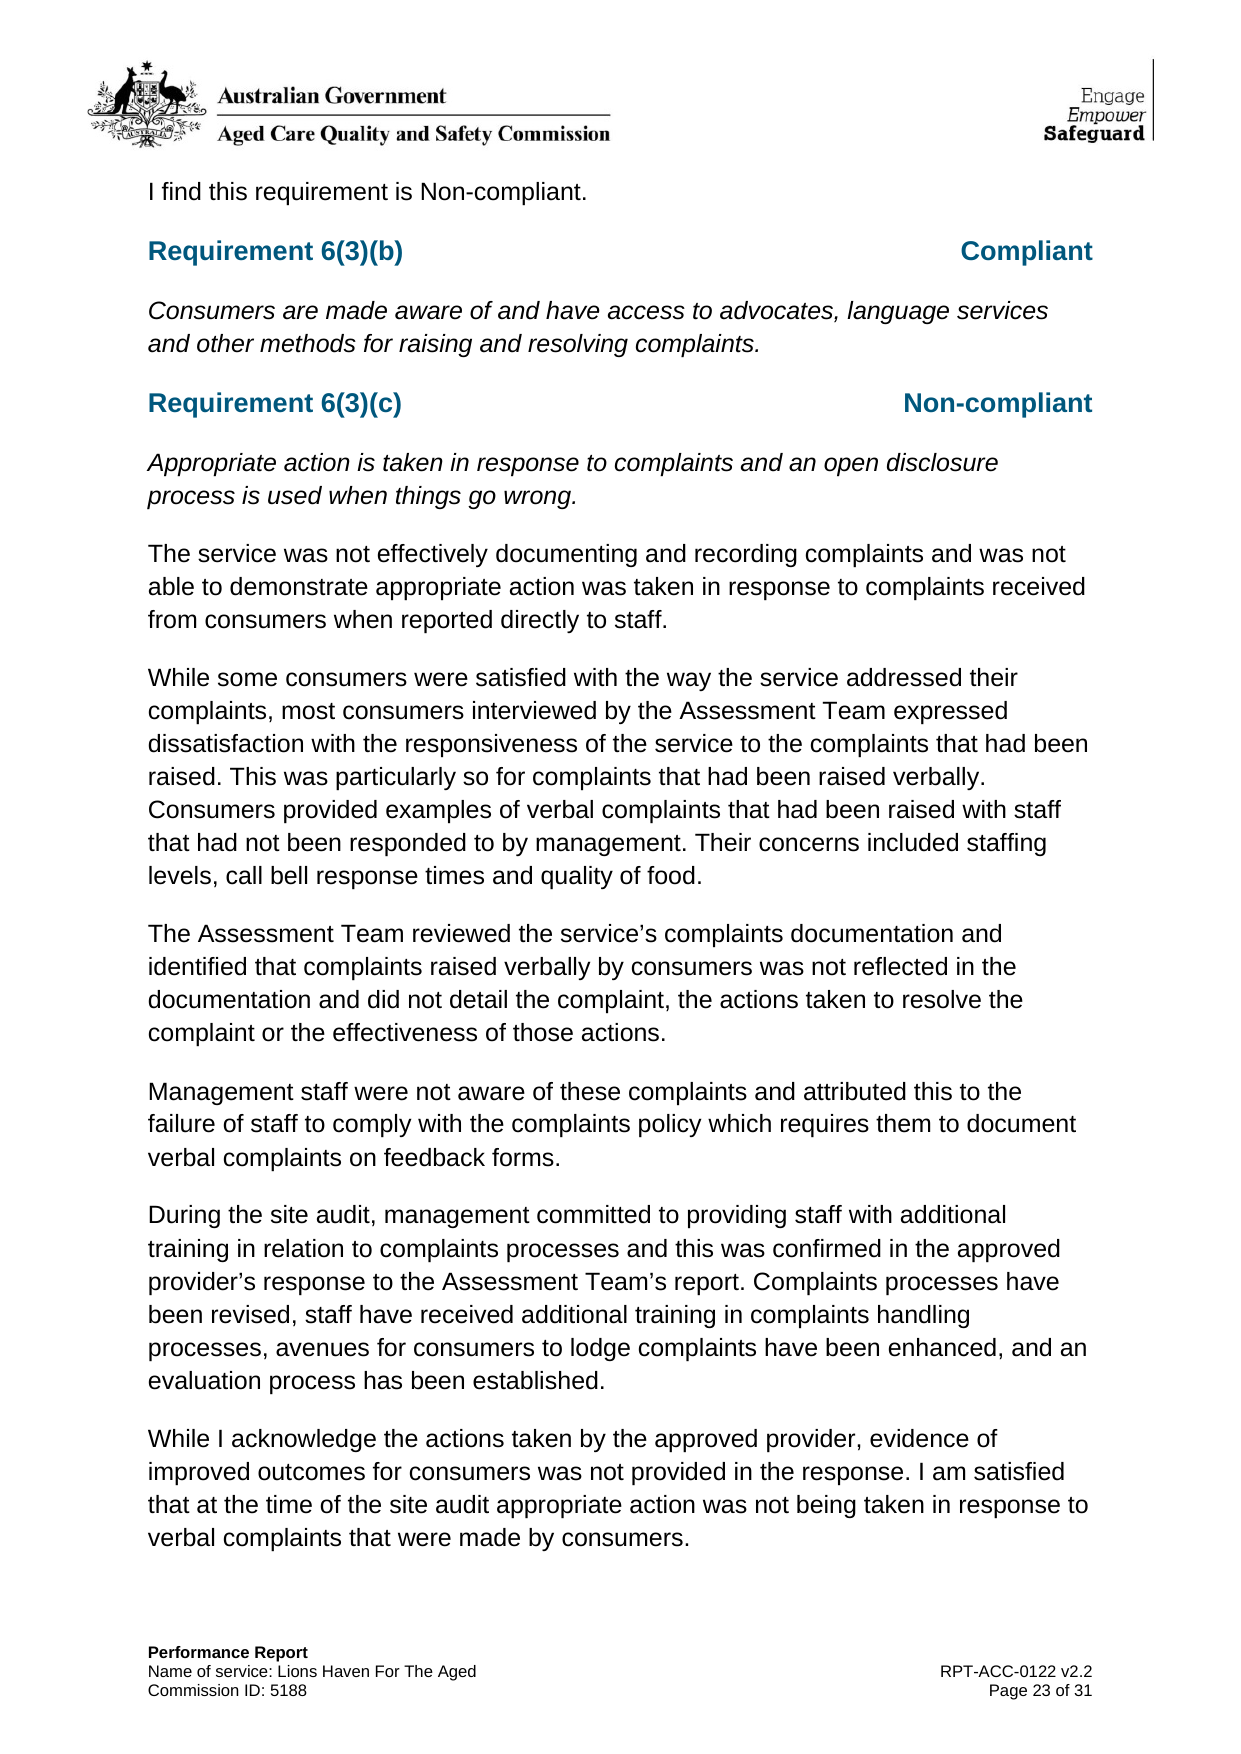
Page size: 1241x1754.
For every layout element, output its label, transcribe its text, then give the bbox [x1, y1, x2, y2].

text I find this requirement is Non-compliant. [148, 177, 1092, 206]
subtitle Requirement 6(3)(b) Compliant [148, 235, 1092, 266]
text While some consumers were satisfied with the way the service addressed their complaints, most consumers interviewed by the Assessment Team expressed dissatisfaction with the responsiveness of the service to the complaints that had been raised. This was particularly so for complaints that had been raised verbally. Consumers provided examples of verbal complaints that had been raised with staff that had not been responded to by management. Their concerns included staffing levels, call bell response times and quality of food. [148, 663, 1092, 890]
text Consumers are made aware of and have access to advocates, language services and other methods for raising and resolving complaints. [148, 296, 1092, 358]
text While I acknowledge the actions taken by the approved provider, evidence of improved outcomes for consumers was not provided in the response. I am satisfied that at the time of the site audit appropriate action was not being taken in response to verbal complaints that were made by consumers. [148, 1424, 1092, 1551]
text The service was not effectively documenting and recording complaints and was not able to demonstrate appropriate action was taken in response to complaints received from consumers when reported directly to staff. [148, 539, 1092, 634]
text Management staff were not aware of these complaints and attributed this to the failure of staff to comply with the complaints policy which requires them to document verbal complaints on feedback forms. [148, 1076, 1092, 1171]
text During the site audit, management committed to providing staff with additional training in relation to complaints processes and this was confirmed in the approved provider’s response to the Assessment Team’s report. Complaints processes have been revised, staff have received additional training in complaints handling processes, avenues for consumers to lodge complaints have been enhanced, and an evaluation process has been established. [148, 1201, 1092, 1394]
text The Assessment Team reviewed the service’s complaints documentation and identified that complaints raised verbally by consumers was not reflected in the documentation and did not detail the complaint, the actions taken to resolve the complaint or the effectiveness of those actions. [148, 919, 1092, 1047]
subtitle Requirement 6(3)(c) Non-compliant [148, 387, 1092, 418]
text Appropriate action is taken in response to complaints and an open disclosure process is used when things go wrong. [148, 448, 1092, 510]
picture [1, 0, 1241, 169]
